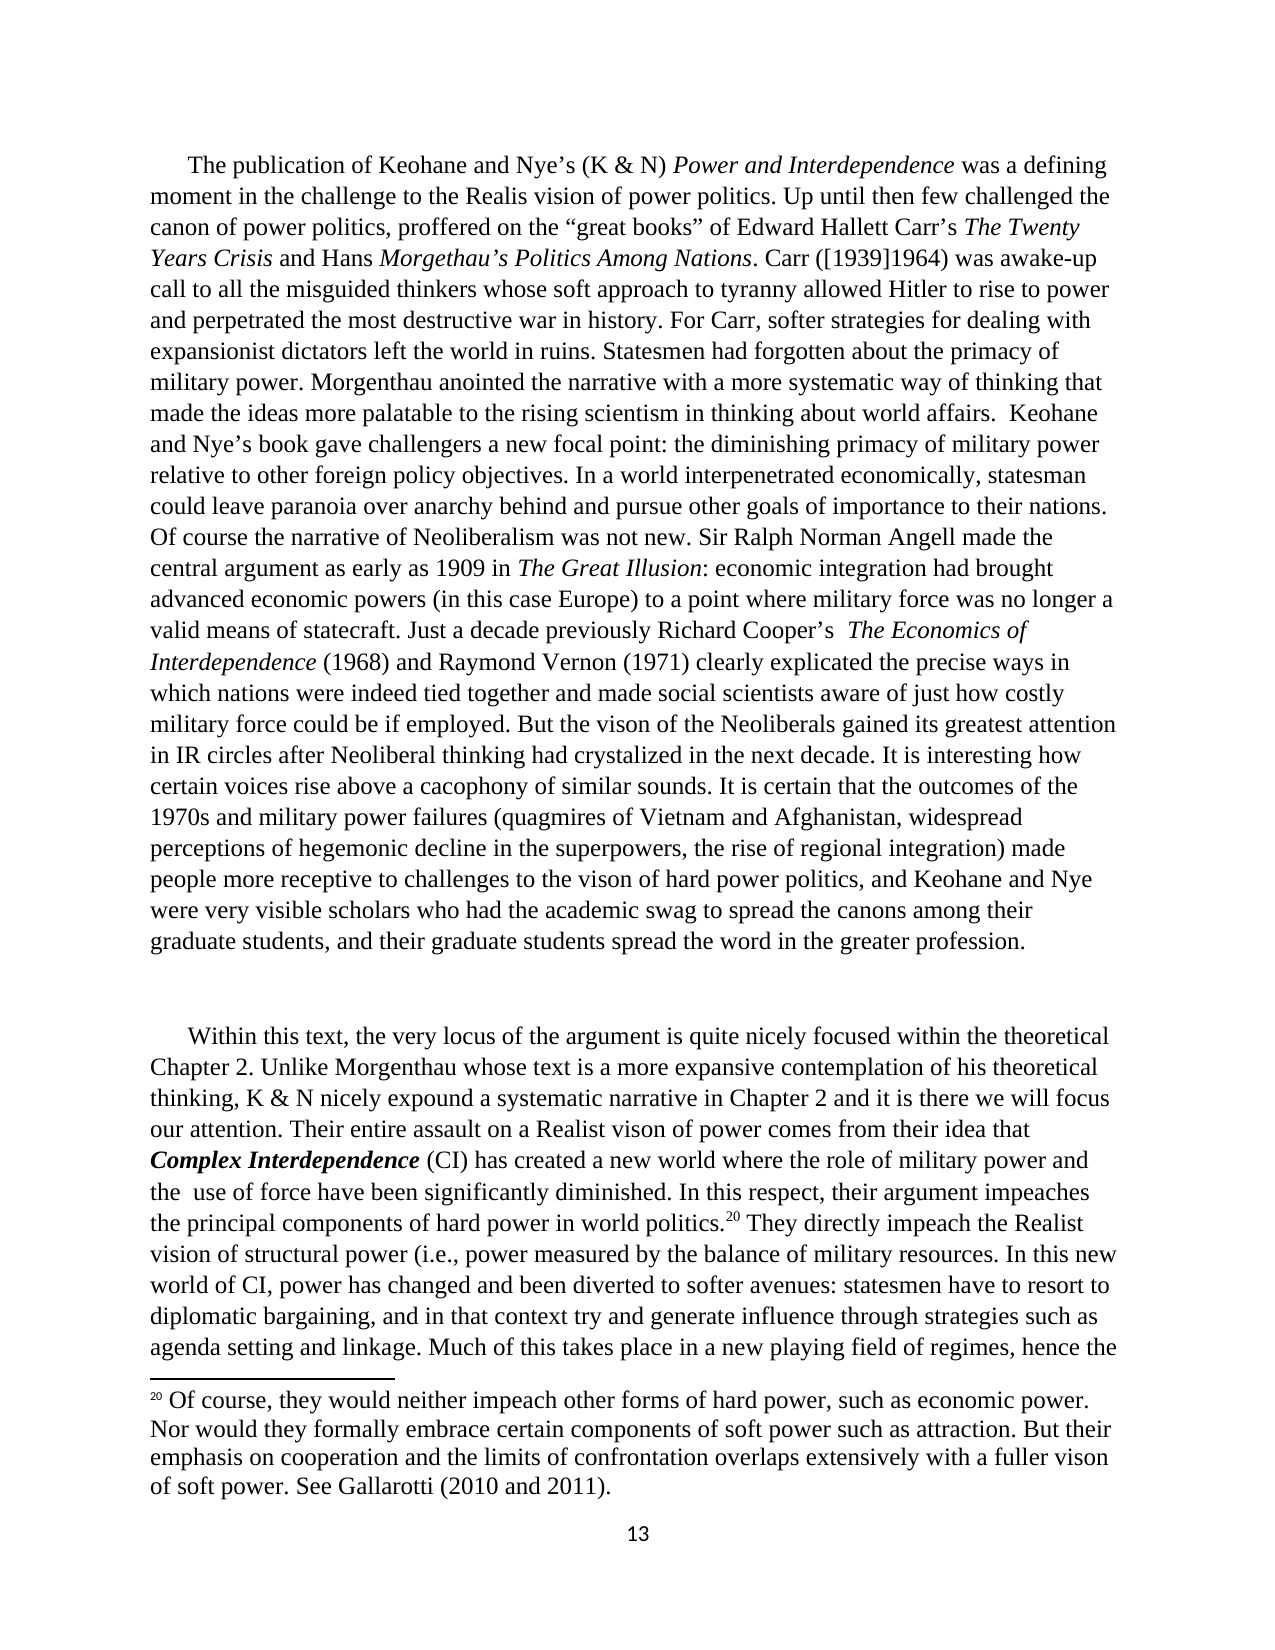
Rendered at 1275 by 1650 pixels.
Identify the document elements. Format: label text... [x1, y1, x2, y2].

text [150, 1021, 1125, 1361]
text The publication of Keohane and Nye’s (K & N) Power and Interdependence was a defining moment in the challenge to the Realis vision of power politics. Up until then few challenged the canon of power politics, proffered on the “great books” of Edward Hallett Carr’s The Twenty Years Crisis and Hans Morgethau’s Politics Among Nations. Carr ([1939]1964) was awake-up call to all the misguided thinkers whose soft approach to tyranny allowed Hitler to rise to power and perpetrated the most destructive war in history. For Carr, softer strategies for dealing with expansionist dictators left the world in ruins. Statesmen had forgotten about the primacy of military power. Morgenthau anointed the narrative with a more systematic way of thinking that made the ideas more palatable to the rising scientism in thinking about world affairs. Keohane and Nye’s book gave challengers a new focal point: the diminishing primacy of military power relative to other foreign policy objectives. In a world interpenetrated economically, statesman could leave paranoia over anarchy behind and pursue other goals of importance to their nations. Of course the narrative of Neoliberalism was not new. Sir Ralph Norman Angell made the central argument as early as 1909 in The Great Illusion: economic integration had brought advanced economic powers (in this case Europe) to a point where military force was no longer a valid means of statecraft. Just a decade previously Richard Cooper’s The Economics of Interdependence (1968) and Raymond Vernon (1971) clearly explicated the precise ways in which nations were indeed tied together and made social scientists aware of just how costly military force could be if employed. But the vison of the Neoliberals gained its greatest attention in IR circles after Neoliberal thinking had crystalized in the next decade. It is interesting how certain voices rise above a cacophony of similar sounds. It is certain that the outcomes of the 1970s and military power failures (quagmires of Vietnam and Afghanistan, widespread perceptions of hegemonic decline in the superpowers, the rise of regional integration) made people more receptive to challenges to the vison of hard power politics, and Keohane and Nye were very visible scholars who had the academic swag to spread the canons among their graduate students, and their graduate students spread the word in the greater profession. [150, 150, 1125, 955]
